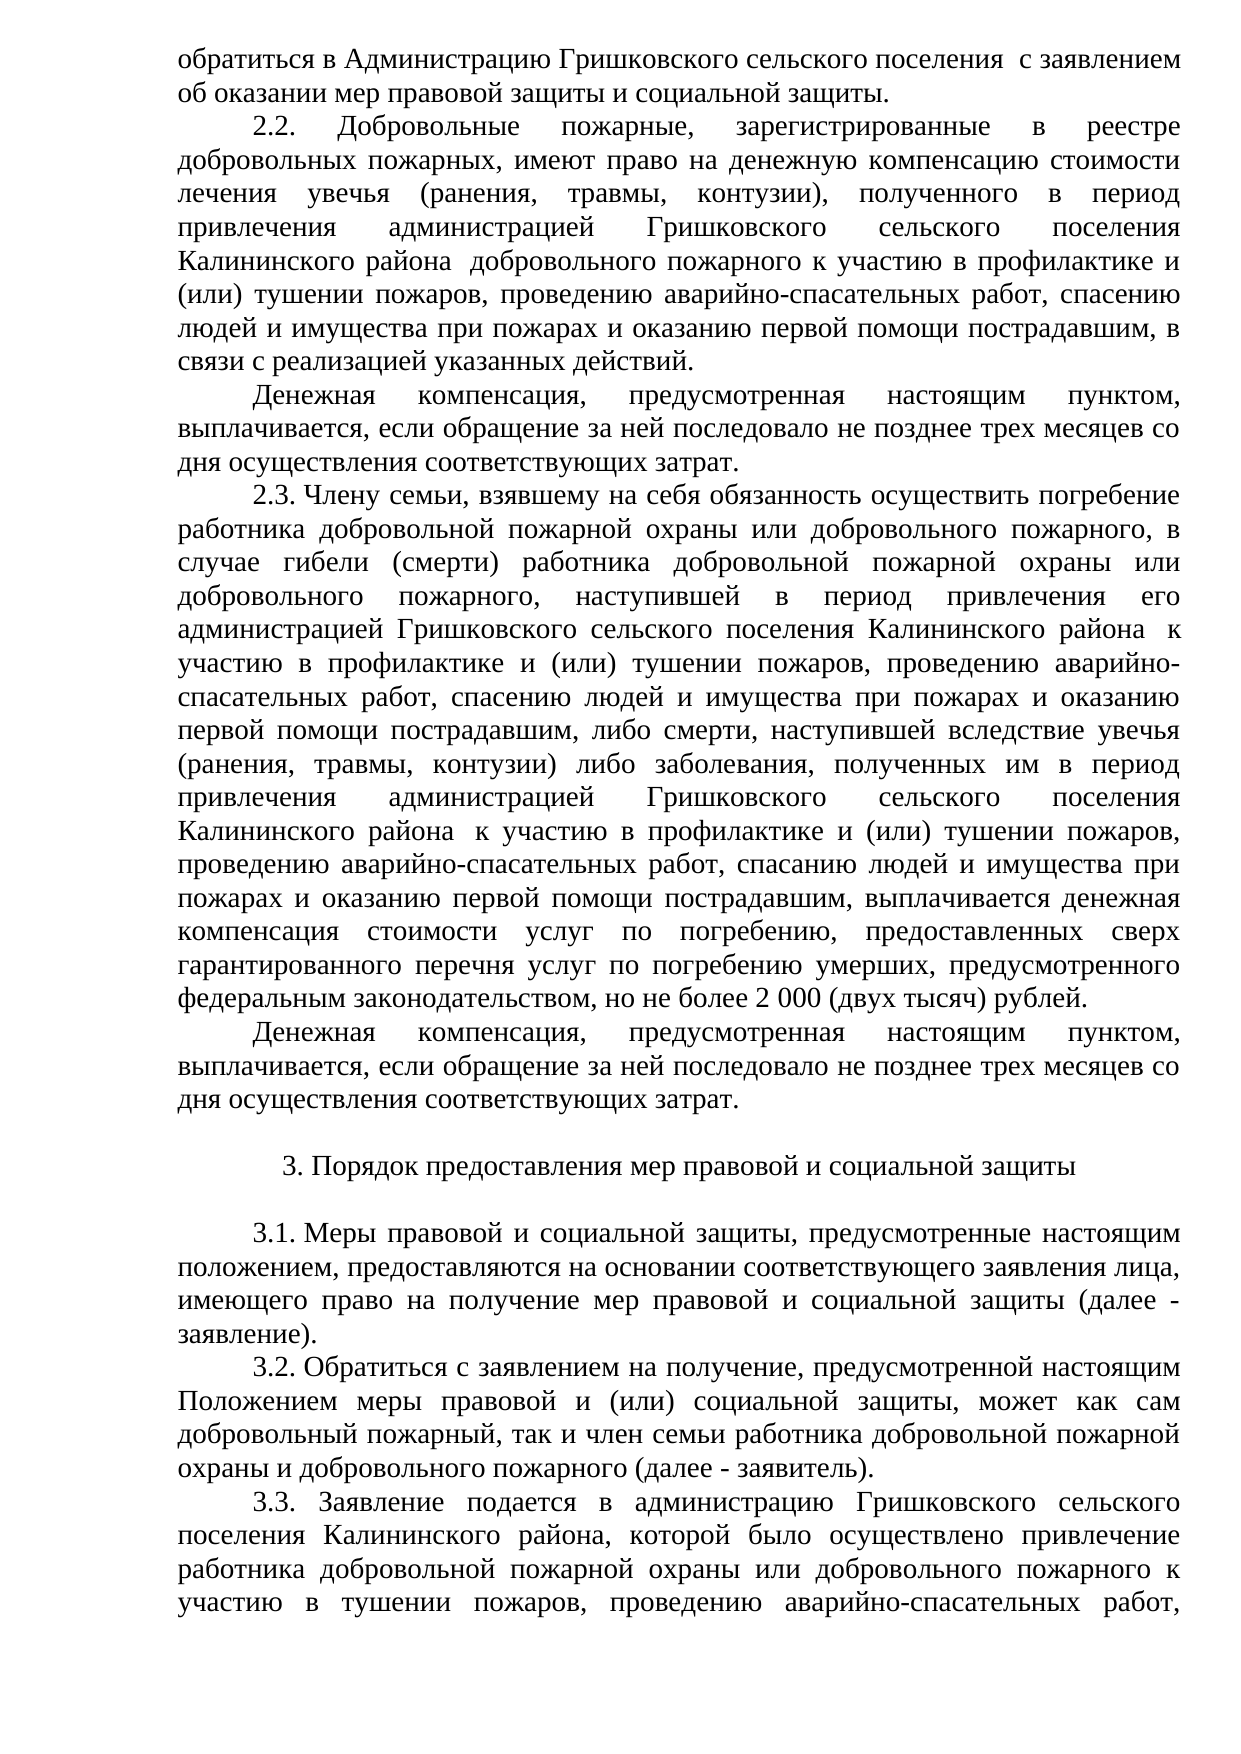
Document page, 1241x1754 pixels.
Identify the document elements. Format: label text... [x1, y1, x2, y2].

text 2.2. Добровольные пожарные, зарегистрированные в реестре добровольных пожарных, имеют право на денежную компенсацию стоимости лечения увечья (ранения, травмы, контузии), полученного в период привлечения администрацией Гришковского сельского поселения Калининского района добровольного пожарного к участию в профилактике и (или) тушении пожаров, проведению аварийно-спасательных работ, спасению людей и имущества при пожарах и оказанию первой помощи пострадавшим, в связи с реализацией указанных действий. [177, 108, 1181, 377]
text 3.1. Меры правовой и социальной защиты, предусмотренные настоящим положением, предоставляются на основании соответствующего заявления лица, имеющего право на получение мер правовой и социальной защиты (далее - заявление). [177, 1215, 1181, 1349]
text 3.2. Обратиться с заявлением на получение, предусмотренной настоящим Положением меры правовой и (или) социальной защиты, может как сам добровольный пожарный, так и член семьи работника добровольной пожарной охраны и добровольного пожарного (далее - заявитель). [177, 1349, 1181, 1484]
text Денежная компенсация, предусмотренная настоящим пунктом, выплачивается, если обращение за ней последовало не позднее трех месяцев со дня осуществления соответствующих затрат. [177, 1014, 1181, 1115]
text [177, 1484, 1181, 1618]
text 2.3. Члену семьи, взявшему на себя обязанность осуществить погребение работника добровольной пожарной охраны или добровольного пожарного, в случае гибели (смерти) работника добровольной пожарной охраны или добровольного пожарного, наступившей в период привлечения его администрацией Гришковского сельского поселения Калининского района к участию в профилактике и (или) тушении пожаров, проведению аварийно-спасательных работ, спасению людей и имущества при пожарах и оказанию первой помощи пострадавшим, либо смерти, наступившей вследствие увечья (ранения, травмы, контузии) либо заболевания, полученных им в период привлечения администрацией Гришковского сельского поселения Калининского района к участию в профилактике и (или) тушении пожаров, проведению аварийно-спасательных работ, спасанию людей и имущества при пожарах и оказанию первой помощи пострадавшим, выплачивается денежная компенсация стоимости услуг по погребению, предоставленных сверх гарантированного перечня услуг по погребению умерших, предусмотренного федеральным законодательством, но не более 2 000 (двух тысяч) рублей. [177, 477, 1181, 1014]
text 3. Порядок предоставления мер правовой и социальной защиты [177, 1148, 1181, 1182]
text Денежная компенсация, предусмотренная настоящим пунктом, выплачивается, если обращение за ней последовало не позднее трех месяцев со дня осуществления соответствующих затрат. [177, 377, 1181, 477]
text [177, 41, 1181, 108]
